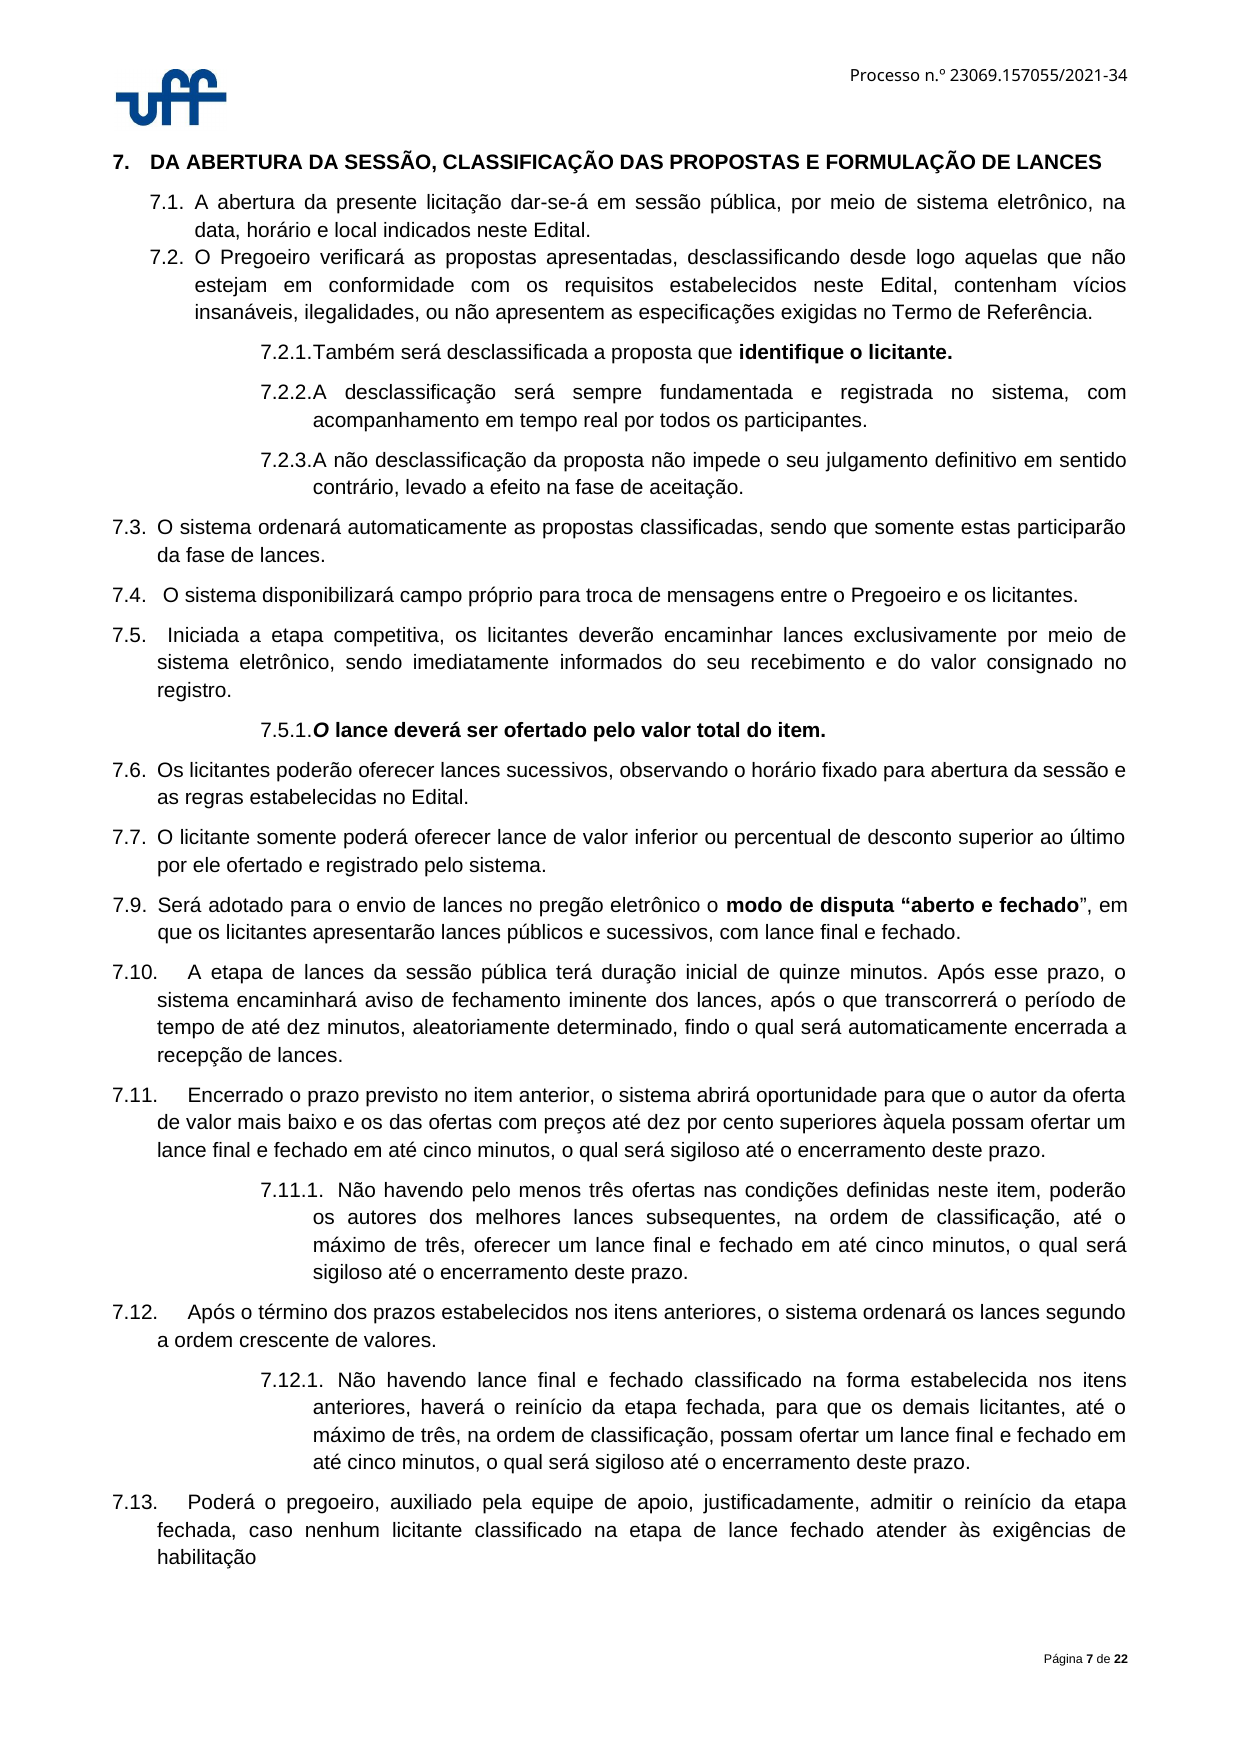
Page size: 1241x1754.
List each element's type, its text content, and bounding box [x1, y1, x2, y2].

list O lance deverá ser ofertado pelo valor total do item. [260, 717, 1128, 741]
list Também será desclassificada a proposta que identifique o licitante. [260, 340, 1128, 364]
list Não havendo pelo menos três ofertas nas condições definidas neste item, poderão os autores dos melhores lances subsequentes, na ordem de classificação, até o máximo de três, oferecer um lance final e fechado em até cinco minutos, o qual será sigiloso até o encerramento deste prazo. [260, 1177, 1128, 1284]
list A abertura da presente licitação dar-se-á em sessão pública, por meio de sistema eletrônico, na data, horário e local indicados neste Edital. [149, 190, 1128, 241]
list Será adotado para o envio de lances no pregão eletrônico o modo de disputa “aberto e fechado”, em que os licitantes apresentarão lances públicos e sucessivos, com lance final e fechado. [112, 892, 1128, 944]
list DA ABERTURA DA SESSÃO, CLASSIFICAÇÃO DAS PROPOSTAS E FORMULAÇÃO DE LANCES [112, 150, 1129, 174]
list Poderá o pregoeiro, auxiliado pela equipe de apoio, justificadamente, admitir o reinício da etapa fechada, caso nenhum licitante classificado na etapa de lance fechado atender às exigências de habilitação [112, 1490, 1128, 1569]
list A desclassificação será sempre fundamentada e registrada no sistema, com acompanhamento em tempo real por todos os participantes. [260, 380, 1128, 431]
list A etapa de lances da sessão pública terá duração inicial de quinze minutos. Após esse prazo, o sistema encaminhará aviso de fechamento iminente dos lances, após o que transcorrerá o período de tempo de até dez minutos, aleatoriamente determinado, findo o qual será automaticamente encerrada a recepção de lances. [112, 960, 1128, 1066]
list Encerrado o prazo previsto no item anterior, o sistema abrirá oportunidade para que o autor da oferta de valor mais baixo e os das ofertas com preços até dez por cento superiores àquela possam ofertar um lance final e fechado em até cinco minutos, o qual será sigiloso até o encerramento deste prazo. [112, 1082, 1128, 1161]
picture [114, 69, 227, 131]
list O Pregoeiro verificará as propostas apresentadas, desclassificando desde logo aquelas que não estejam em conformidade com os requisitos estabelecidos neste Edital, contenham vícios insanáveis, ilegalidades, ou não apresentem as especificações exigidas no Termo de Referência. [149, 245, 1128, 324]
list Os licitantes poderão oferecer lances sucessivos, observando o horário fixado para abertura da sessão e as regras estabelecidas no Edital. [112, 757, 1128, 809]
list O licitante somente poderá oferecer lance de valor inferior ou percentual de desconto superior ao último por ele ofertado e registrado pelo sistema. [112, 825, 1128, 876]
list O sistema disponibilizará campo próprio para troca de mensagens entre o Pregoeiro e os licitantes. [112, 582, 1128, 606]
list Não havendo lance final e fechado classificado na forma estabelecida nos itens anteriores, haverá o reinício da etapa fechada, para que os demais licitantes, até o máximo de três, na ordem de classificação, possam ofertar um lance final e fechado em até cinco minutos, o qual será sigiloso até o encerramento deste prazo. [260, 1367, 1128, 1474]
list Após o término dos prazos estabelecidos nos itens anteriores, o sistema ordenará os lances segundo a ordem crescente de valores. [112, 1300, 1128, 1351]
list O sistema ordenará automaticamente as propostas classificadas, sendo que somente estas participarão da fase de lances. [112, 515, 1128, 566]
list Iniciada a etapa competitiva, os licitantes deverão encaminhar lances exclusivamente por meio de sistema eletrônico, sendo imediatamente informados do seu recebimento e do valor consignado no registro. [112, 622, 1128, 701]
list A não desclassificação da proposta não impede o seu julgamento definitivo em sentido contrário, levado a efeito na fase de aceitação. [260, 447, 1128, 499]
